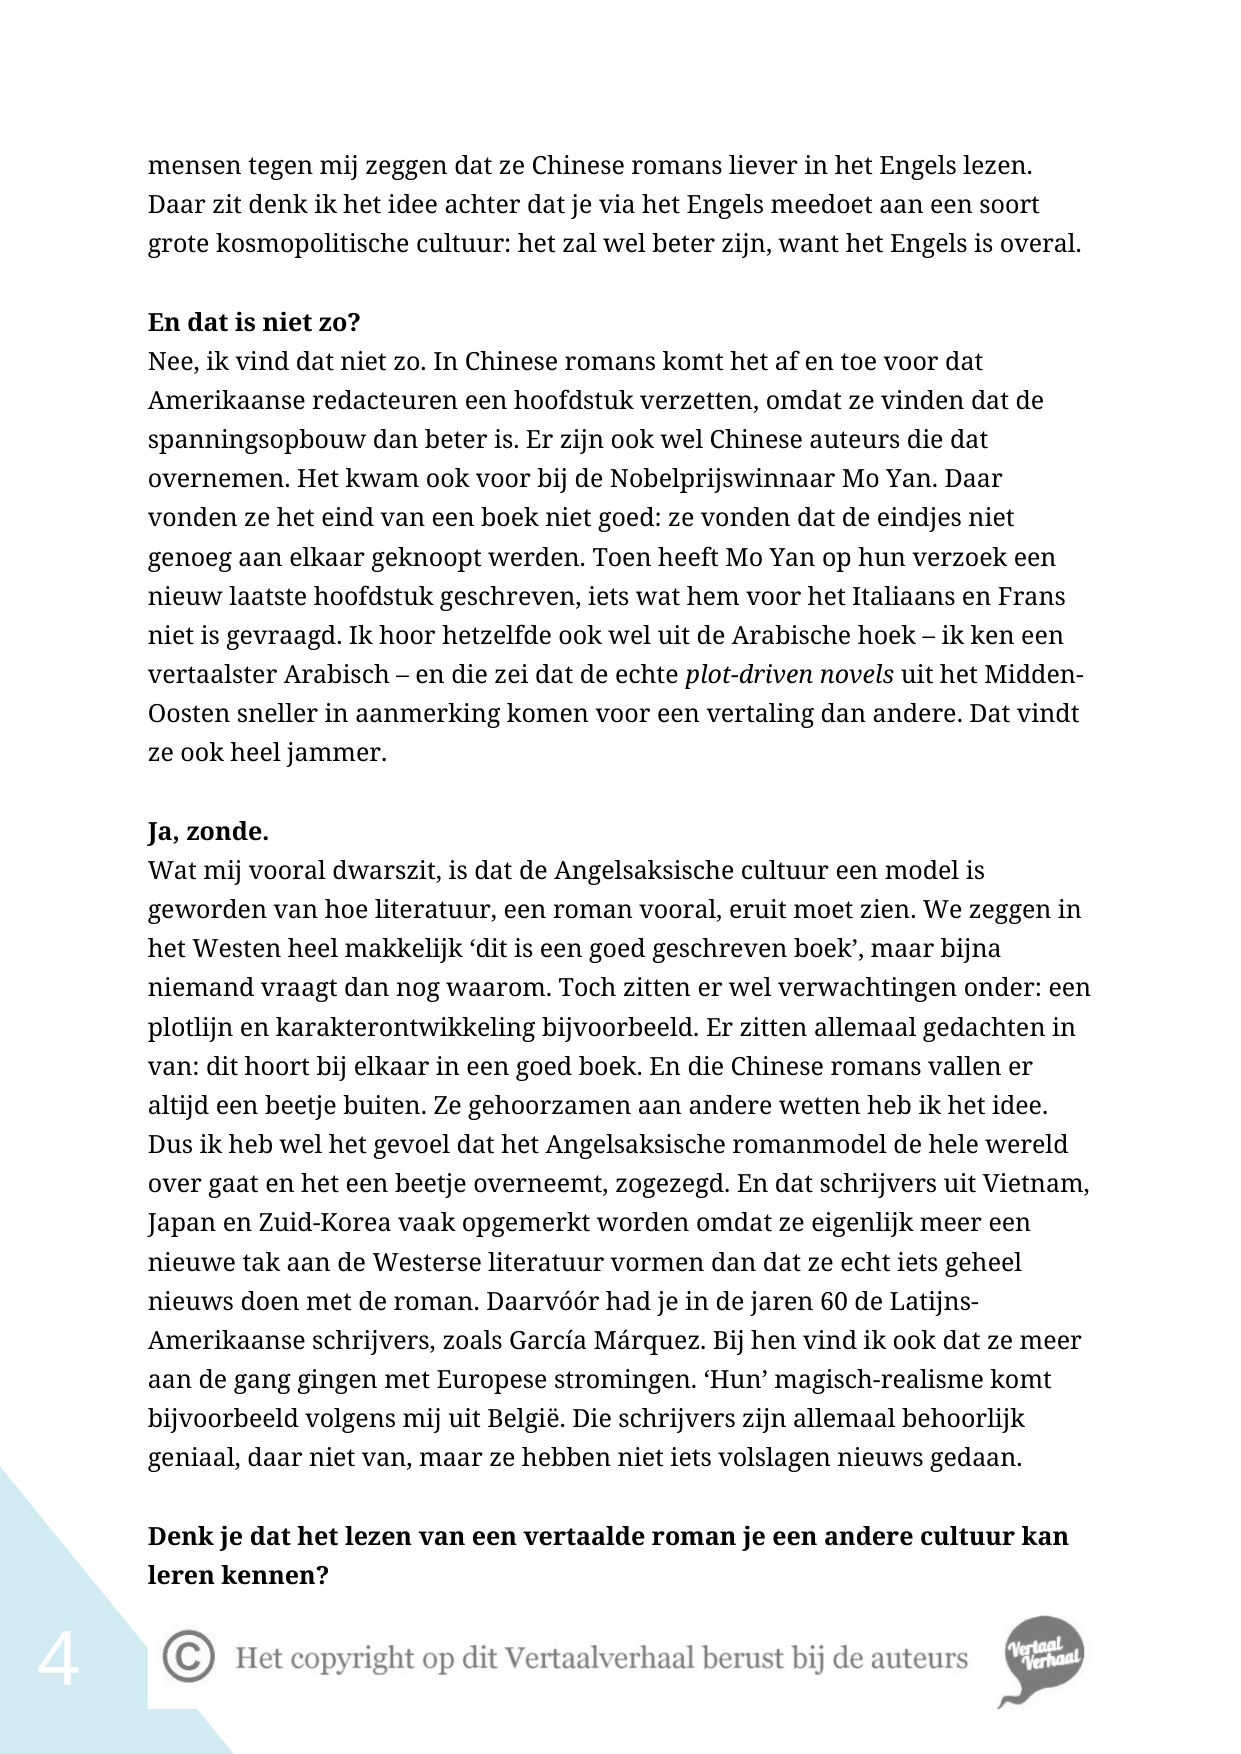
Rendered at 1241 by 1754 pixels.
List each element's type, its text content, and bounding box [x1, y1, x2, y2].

picture [147, 1615, 1093, 1709]
text Nee, ik vind dat niet zo. In Chinese romans komt het af en toe voor dat Amerikaanse redacteuren een hoofdstuk verzetten, omdat ze vinden dat de spanningsopbouw dan beter is. Er zijn ook wel Chinese auteurs die dat overnemen. Het kwam ook voor bij de Nobelprijswinnaar Mo Yan. Daar vonden ze het eind van een boek niet goed: ze vonden dat de eindjes niet genoeg aan elkaar geknoopt werden. Toen heeft Mo Yan op hun verzoek een nieuw laatste hoofdstuk geschreven, iets wat hem voor het Italiaans en Frans niet is gevraagd. Ik hoor hetzelfde ook wel uit de Arabische hoek – ik ken een vertaalster Arabisch – en die zei dat de echte plot-driven novels uit het Midden-Oosten sneller in aanmerking komen voor een vertaling dan andere. Dat vindt ze ook heel jammer. [148, 343, 1093, 769]
text Denk je dat het lezen van een vertaalde roman je een andere cultuur kan leren kennen? [148, 1518, 1093, 1592]
text Ja, zonde. [148, 813, 1093, 847]
text En dat is niet zo? [148, 304, 1093, 338]
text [148, 148, 1093, 260]
text Wat mij vooral dwarszit, is dat de Angelsaksische cultuur een model is geworden van hoe literatuur, een roman vooral, eruit moet zien. We zeggen in het Westen heel makkelijk ‘dit is een goed geschreven boek’, maar bijna niemand vraagt dan nog waarom. Toch zitten er wel verwachtingen onder: een plotlijn en karakterontwikkeling bijvoorbeeld. Er zitten allemaal gedachten in van: dit hoort bij elkaar in een goed boek. En die Chinese romans vallen er altijd een beetje buiten. Ze gehoorzamen aan andere wetten heb ik het idee. Dus ik heb wel het gevoel dat het Angelsaksische romanmodel de hele wereld over gaat en het een beetje overneemt, zogezegd. En dat schrijvers uit Vietnam, Japan en Zuid-Korea vaak opgemerkt worden omdat ze eigenlijk meer een nieuwe tak aan de Westerse literatuur vormen dan dat ze echt iets geheel nieuws doen met de roman. Daarvóór had je in de jaren 60 de Latijns-Amerikaanse schrijvers, zoals García Márquez. Bij hen vind ik ook dat ze meer aan de gang gingen met Europese stromingen. ‘Hun’ magisch-realisme komt bijvoorbeeld volgens mij uit België. Die schrijvers zijn allemaal behoorlijk geniaal, daar niet van, maar ze hebben niet iets volslagen nieuws gedaan. [148, 853, 1093, 1474]
